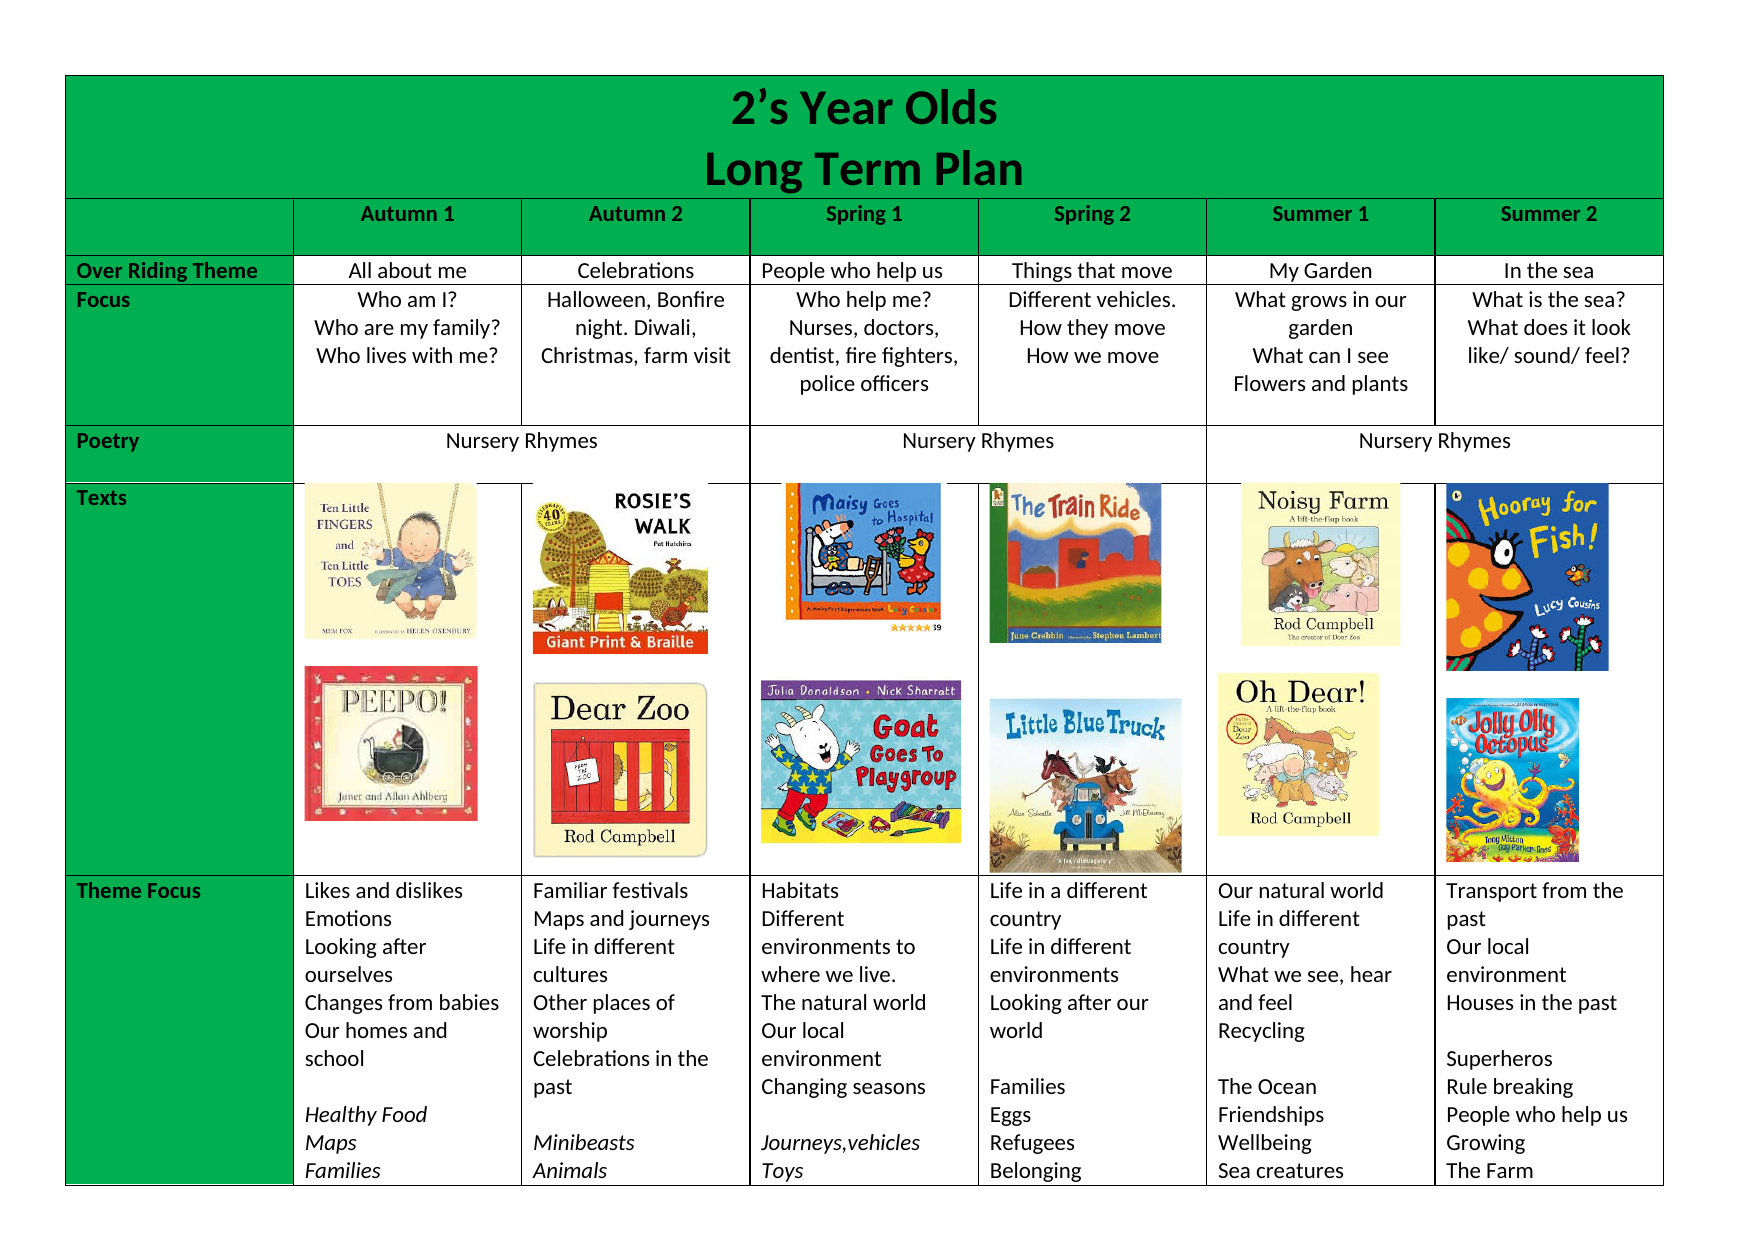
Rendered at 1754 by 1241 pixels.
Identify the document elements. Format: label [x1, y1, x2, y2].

picture [532, 483, 708, 654]
picture [1446, 759, 1579, 862]
picture [989, 483, 1162, 643]
picture [989, 698, 1182, 873]
picture [1217, 673, 1380, 836]
picture [532, 682, 708, 858]
picture [761, 661, 962, 862]
picture [304, 666, 478, 821]
picture [1446, 698, 1579, 768]
picture [1446, 483, 1609, 671]
picture [1241, 483, 1401, 646]
picture [1462, 758, 1468, 765]
picture [781, 483, 947, 634]
picture [304, 483, 477, 639]
